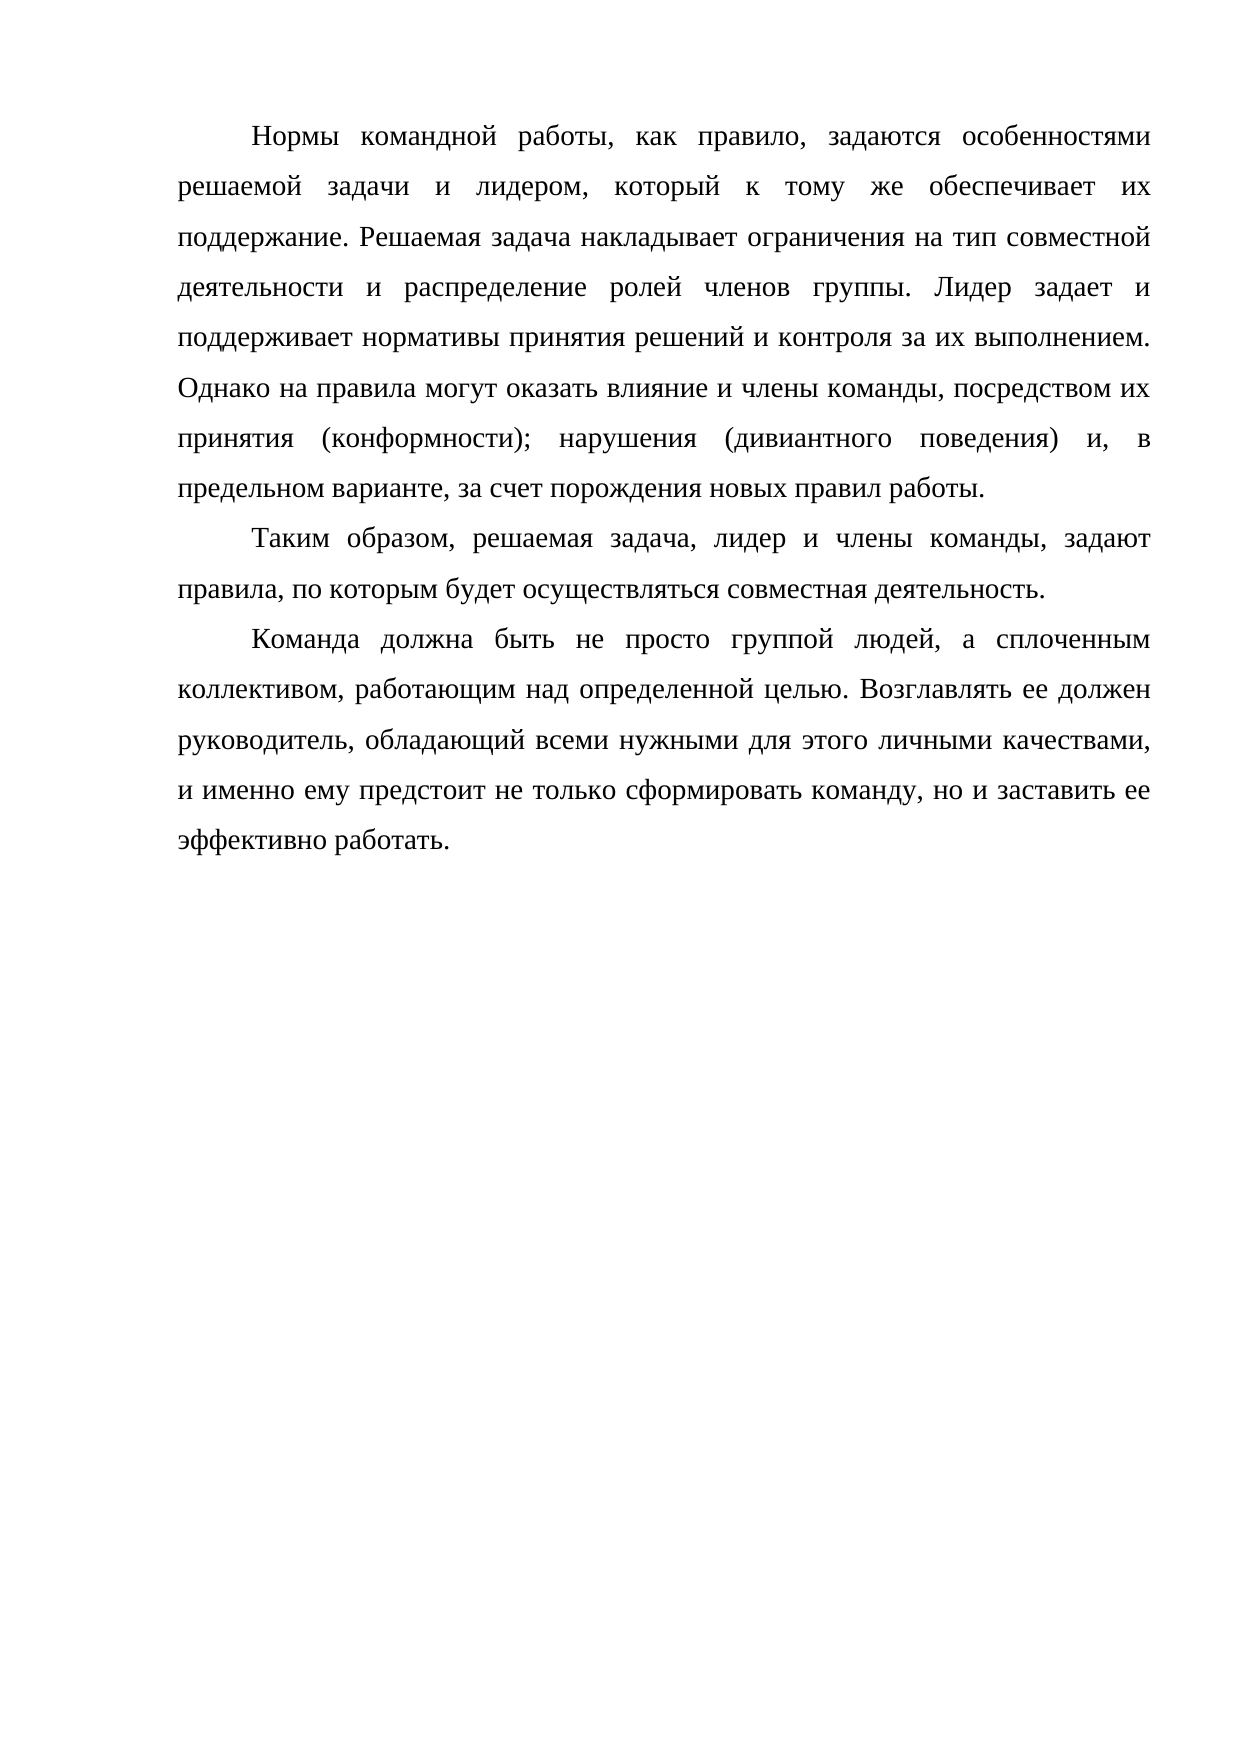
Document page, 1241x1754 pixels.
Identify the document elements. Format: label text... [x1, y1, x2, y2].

text Нормы командной работы, как правило, задаются особенностями решаемой задачи и лидером, который к тому же обеспечивает их поддержание. Решаемая задача накладывает ограничения на тип совместной деятельности и распределение ролей членов группы. Лидер задает и поддерживает нормативы принятия решений и контроля за их выполнением. Однако на правила могут оказать влияние и члены команды, посредством их принятия (конформности); нарушения (дивиантного поведения) и, в предельном варианте, за счет порождения новых правил работы. [177, 118, 1152, 504]
text Команда должна быть не просто группой людей, а сплоченным коллективом, работающим над определенной целью. Возглавлять ее должен руководитель, обладающий всеми нужными для этого личными качествами, и именно ему предстоит не только сформировать команду, но и заставить ее эффективно работать. [177, 621, 1152, 856]
text Таким образом, решаемая задача, лидер и члены команды, задают правила, по которым будет осуществляться совместная деятельность. [177, 521, 1152, 604]
